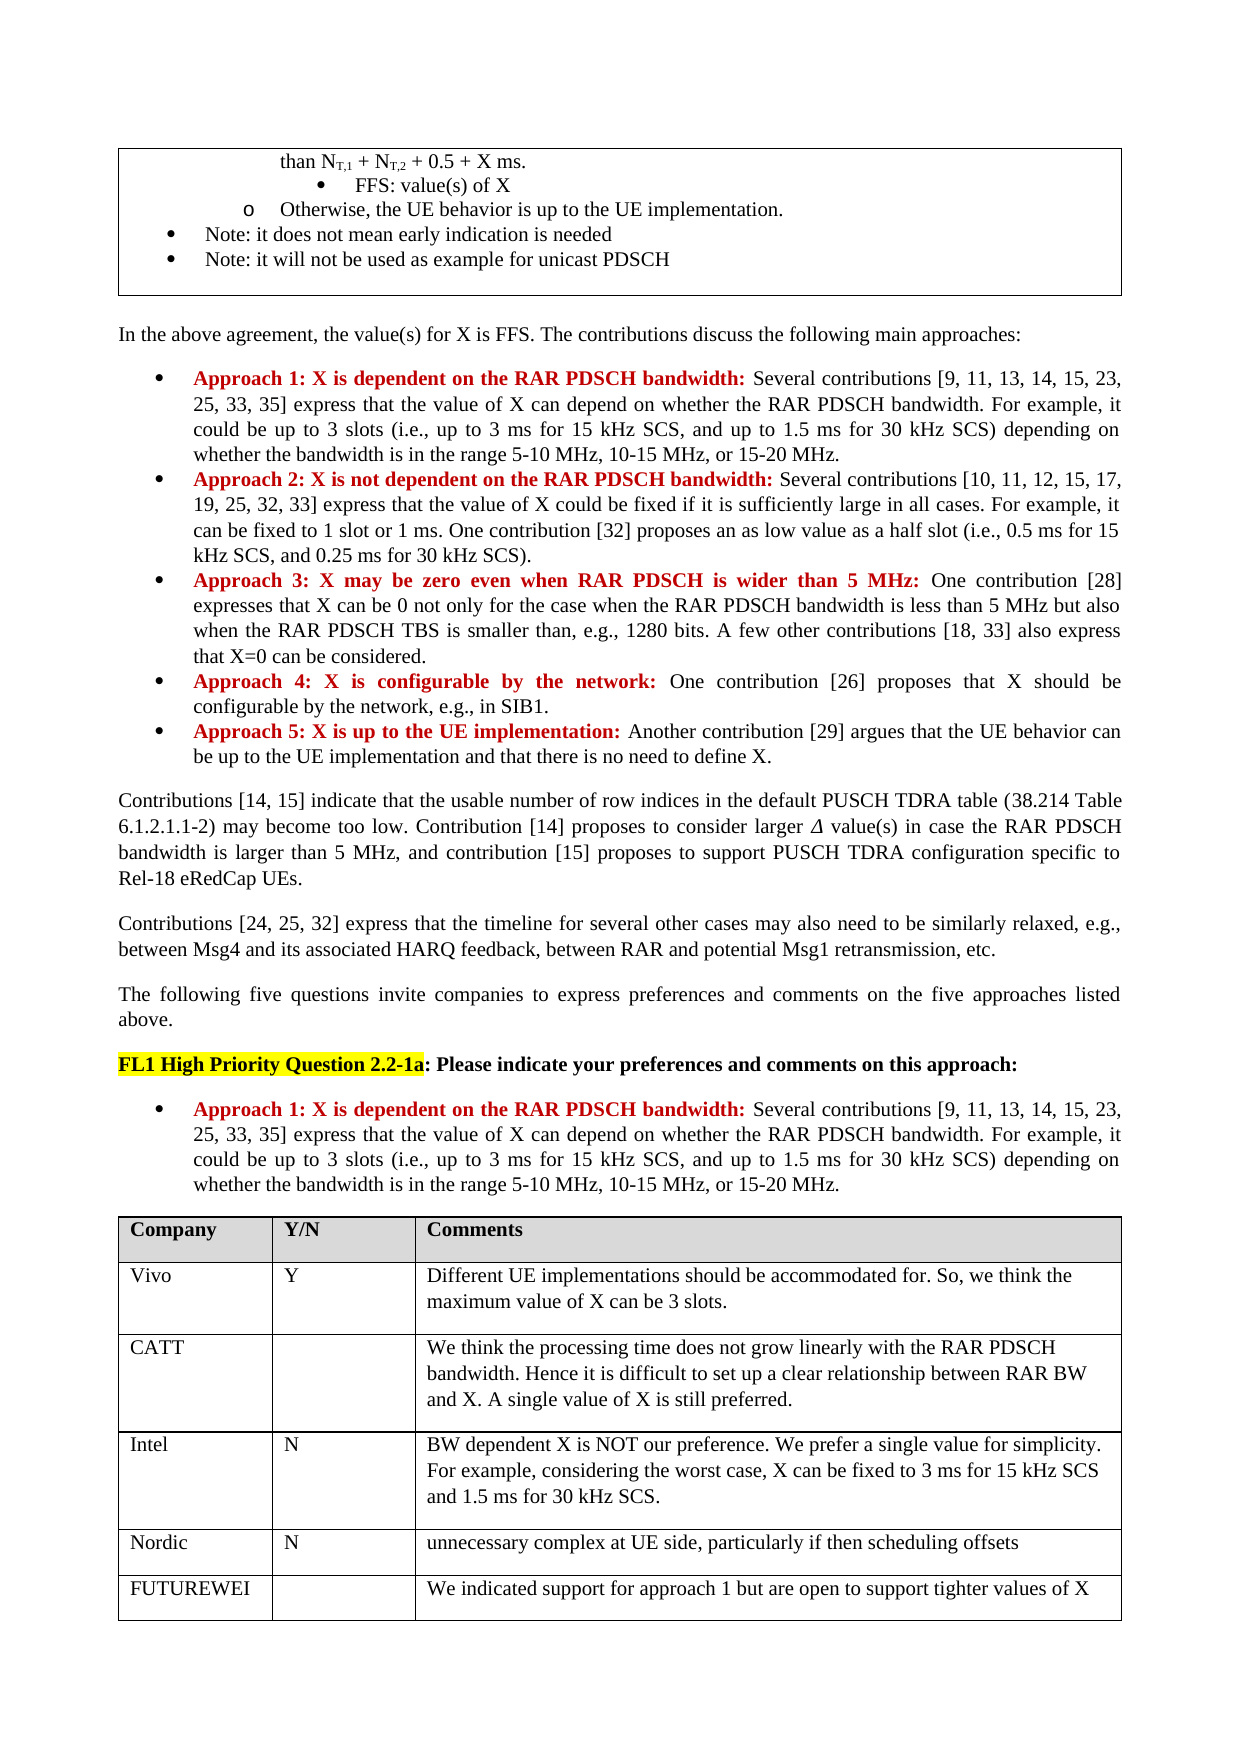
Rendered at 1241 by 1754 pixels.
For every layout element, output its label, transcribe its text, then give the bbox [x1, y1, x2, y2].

table_cell Y [273, 1263, 415, 1334]
list Approach 1: X is dependent on the RAR PDSCH bandwidth: Several contributions [9, 11, 13, 14, 15, 23, 25, 33, 35] express that the value of X can depend on whether the RAR PDSCH bandwidth. For example, it could be up to 3 slots (i.e., up to 3 ms for 15 kHz SCS, and up to 1.5 ms for 30 kHz SCS) depending on whether the bandwidth is in the range 5-10 MHz, 10-15 MHz, or 15-20 MHz. [156, 366, 1122, 466]
table_cell N [273, 1530, 415, 1575]
table_cell FUTUREWEI [119, 1576, 272, 1620]
table_cell Intel [119, 1433, 272, 1529]
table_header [119, 149, 1121, 294]
table_cell BW dependent X is NOT our preference. We prefer a single value for simplicity. For example, considering the worst case, X can be fixed to 3 ms for 15 kHz SCS and 1.5 ms for 30 kHz SCS. [416, 1433, 1121, 1529]
text Contributions [24, 25, 32] express that the timeline for several other cases may also need to be similarly relaxed, e.g., between Msg4 and its associated HARQ feedback, between RAR and potential Msg1 retransmission, etc. [118, 911, 1122, 961]
table_cell CATT [119, 1335, 272, 1431]
list Approach 5: X is up to the UE implementation: Another contribution [29] argues that the UE behavior can be up to the UE implementation and that there is no need to define X. [156, 719, 1122, 768]
table_cell We think the processing time does not grow linearly with the RAR PDSCH bandwidth. Hence it is difficult to set up a clear relationship between RAR BW and X. A single value of X is still preferred. [416, 1335, 1121, 1431]
table_header Comments [416, 1218, 1121, 1262]
text Contributions [14, 15] indicate that the usable number of row indices in the default PUSCH TDRA table (38.214 Table 6.1.2.1.1-2) may become too low. Contribution [14] proposes to consider larger Δ value(s) in case the RAR PDSCH bandwidth is larger than 5 MHz, and contribution [15] proposes to support PUSCH TDRA configuration specific to Rel-18 eRedCap UEs. [118, 788, 1122, 890]
table_cell [273, 1335, 415, 1431]
list Approach 1: X is dependent on the RAR PDSCH bandwidth: Several contributions [9, 11, 13, 14, 15, 23, 25, 33, 35] express that the value of X can depend on whether the RAR PDSCH bandwidth. For example, it could be up to 3 slots (i.e., up to 3 ms for 15 kHz SCS, and up to 1.5 ms for 30 kHz SCS) depending on whether the bandwidth is in the range 5-10 MHz, 10-15 MHz, or 15-20 MHz. [156, 1097, 1122, 1196]
text In the above agreement, the value(s) for X is FFS. The contributions discuss the following main approaches: [118, 296, 1122, 346]
table_header Y/N [273, 1218, 415, 1262]
text The following five questions invite companies to express preferences and comments on the five approaches listed above. [118, 981, 1122, 1031]
list Approach 3: X may be zero even when RAR PDSCH is wider than 5 MHz: One contribution [28] expresses that X can be 0 not only for the case when the RAR PDSCH bandwidth is less than 5 MHz but also when the RAR PDSCH TBS is smaller than, e.g., 1280 bits. A few other contributions [18, 33] also express that X=0 can be considered. [156, 568, 1122, 668]
table_header Company [119, 1218, 272, 1262]
list Approach 2: X is not dependent on the RAR PDSCH bandwidth: Several contributions [10, 11, 12, 15, 17, 19, 25, 32, 33] express that the value of X could be fixed if it is sufficiently large in all cases. For example, it can be fixed to 1 slot or 1 ms. One contribution [32] proposes an as low value as a half slot (i.e., 0.5 ms for 15 kHz SCS, and 0.25 ms for 30 kHz SCS). [156, 467, 1122, 567]
table_cell [273, 1576, 415, 1620]
table_cell N [273, 1433, 415, 1529]
table_cell Different UE implementations should be accommodated for. So, we think the maximum value of X can be 3 slots. [416, 1263, 1121, 1334]
list Approach 4: X is configurable by the network: One contribution [26] proposes that X should be configurable by the network, e.g., in SIB1. [156, 669, 1122, 718]
table_cell Nordic [119, 1530, 272, 1575]
table_cell Vivo [119, 1263, 272, 1334]
table_cell unnecessary complex at UE side, particularly if then scheduling offsets [416, 1530, 1121, 1575]
text FL1 High Priority Question 2.2-1a: Please indicate your preferences and comments on this approach: [424, 1052, 1122, 1076]
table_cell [416, 1576, 1121, 1620]
